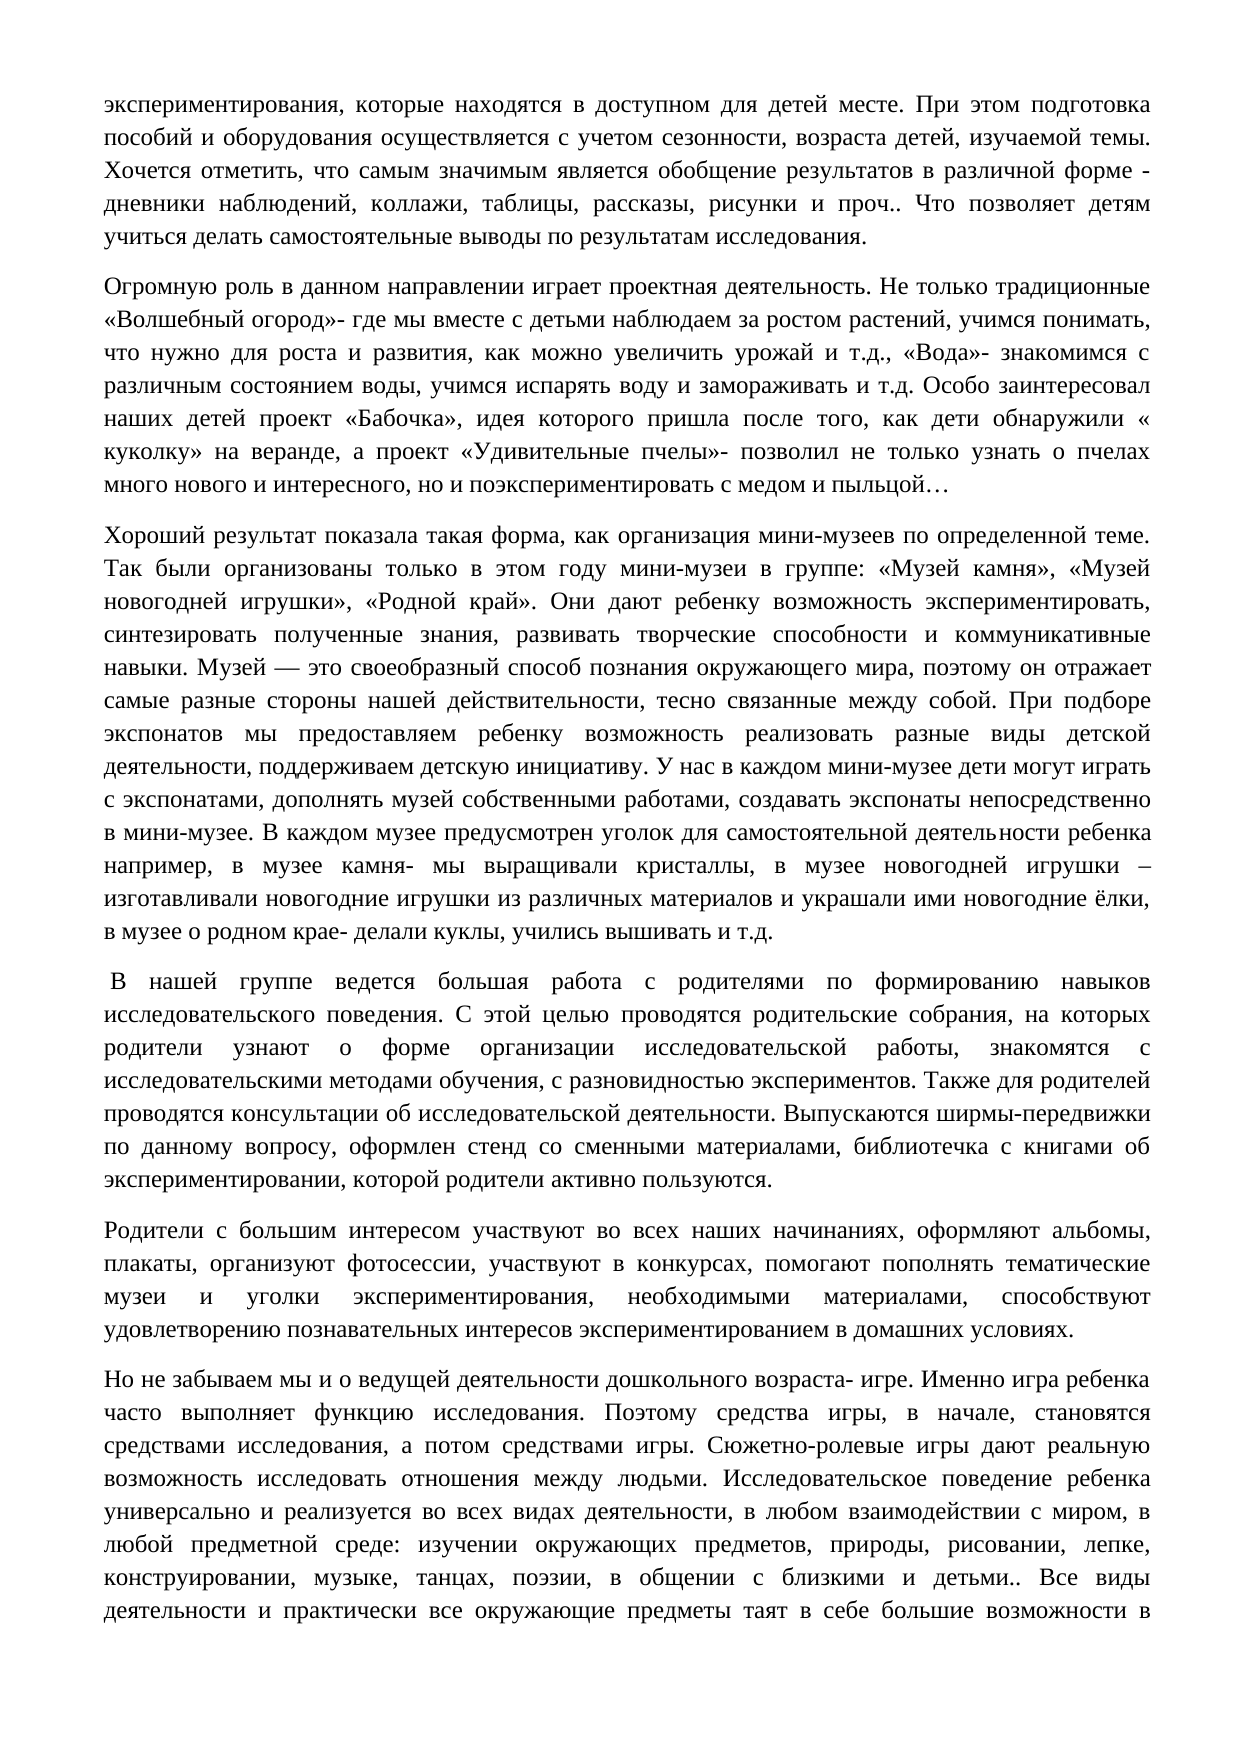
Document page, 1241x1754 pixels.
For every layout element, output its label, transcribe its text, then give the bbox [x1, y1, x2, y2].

text В нашей группе ведется большая работа с родителями по формированию навыков исследовательского поведения. С этой целью проводятся родительские собрания, на которых родители узнают о форме организации исследовательской работы, знакомятся с исследовательскими методами обучения, с разновидностью экспериментов. Также для родителей проводятся консультации об исследовательской деятельности. Выпускаются ширмы-передвижки по данному вопросу, оформлен стенд со сменными материалами, библиотечка с книгами об экспериментировании, которой родители активно пользуются. [103, 966, 1152, 1193]
text Родители с большим интересом участвуют во всех наших начинаниях, оформляют альбомы, плакаты, организуют фотосессии, участвуют в конкурсах, помогают пополнять тематические музеи и уголки экспериментирования, необходимыми материалами, способствуют удовлетворению познавательных интересов экспериментированием в домашних условиях. [103, 1215, 1152, 1343]
text Хороший результат показала такая форма, как организация мини-музеев по определенной теме. Так были организованы только в этом году мини-музеи в группе: «Музей камня», «Музей новогодней игрушки», «Родной край». Они дают ребенку возможность экспериментировать, синтезировать полученные знания, развивать творческие способности и коммуникативные навыки. Музей — это своеобразный способ познания окружающего мира, поэтому он отражает самые разные стороны нашей действительности, тесно связанные между собой. При подборе экспонатов мы предоставляем ребенку возможность реализовать разные виды детской деятельности, поддерживаем детскую инициативу. У нас в каждом мини-музее дети могут играть с экспонатами, дополнять музей собственными работами, создавать экспонаты непосредственно в мини-музее. В каждом музее предусмотрен уголок для самостоятельной деятельности ребенка например, в музее камня- мы выращивали кристаллы, в музее новогодней игрушки – изготавливали новогодние игрушки из различных материалов и украшали ими новогодние ёлки, в музее о родном крае- делали куклы, учились вышивать и т.д. [103, 520, 1152, 945]
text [103, 89, 1152, 249]
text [103, 1364, 1152, 1624]
text Огромную роль в данном направлении играет проектная деятельность. Не только традиционные «Волшебный огород»- где мы вместе с детьми наблюдаем за ростом растений, учимся понимать, что нужно для роста и развития, как можно увеличить урожай и т.д., «Вода»- знакомимся с различным состоянием воды, учимся испарять воду и замораживать и т.д. Особо заинтересовал наших детей проект «Бабочка», идея которого пришла после того, как дети обнаружили « куколку» на веранде, а проект «Удивительные пчелы»- позволил не только узнать о пчелах много нового и интересного, но и поэкспериментировать с медом и пыльцой… [103, 271, 1152, 498]
